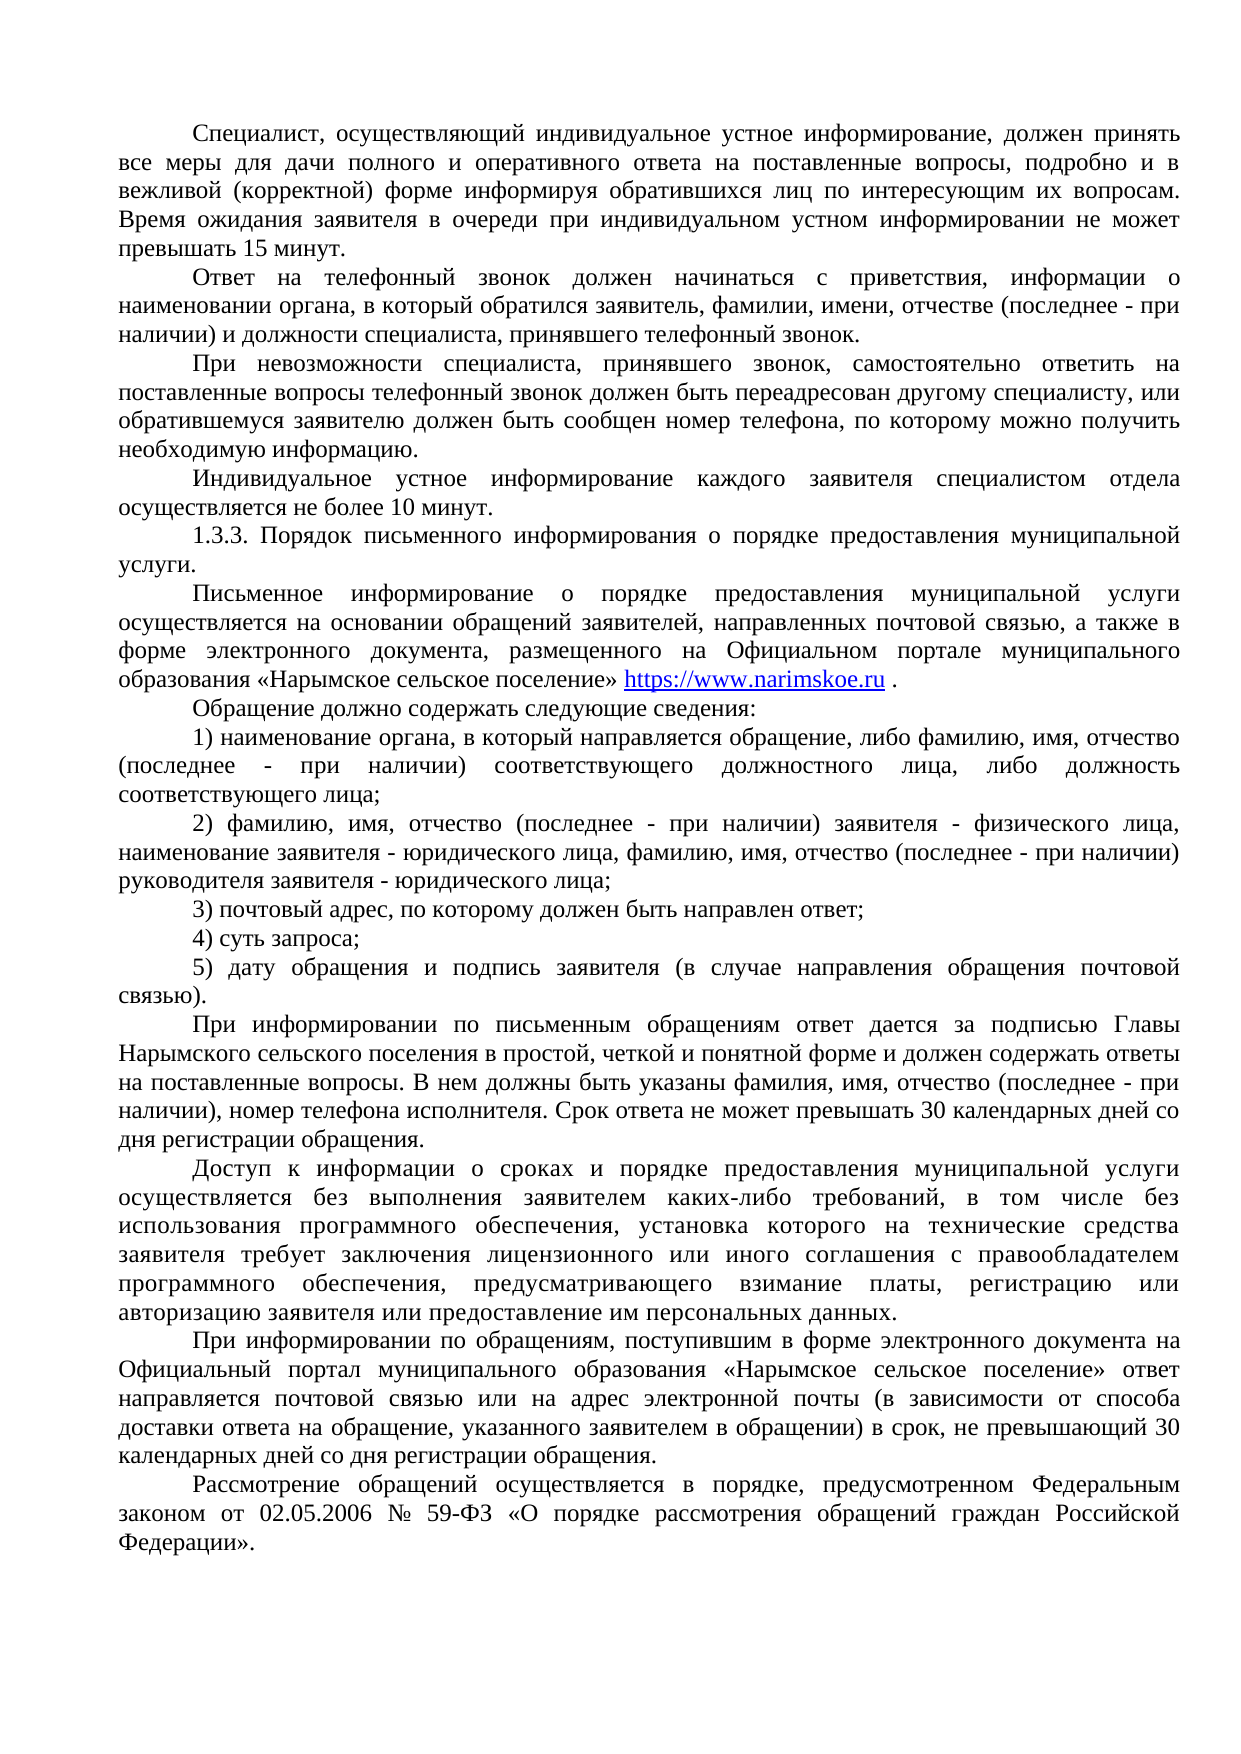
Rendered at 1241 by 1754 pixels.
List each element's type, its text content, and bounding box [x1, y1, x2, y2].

text Обращение должно содержать следующие сведения: [118, 693, 1181, 722]
text 2) фамилию, имя, отчество (последнее - при наличии) заявителя - физического лица, наименование заявителя - юридического лица, фамилию, имя, отчество (последнее - при наличии) руководителя заявителя - юридического лица; [118, 808, 1181, 894]
text При информировании по письменным обращениям ответ дается за подписью Главы Нарымского сельского поселения в простой, четкой и понятной форме и должен содержать ответы на поставленные вопросы. В нем должны быть указаны фамилия, имя, отчество (последнее - при наличии), номер телефона исполнителя. Срок ответа не может превышать 30 календарных дней со дня регистрации обращения. [118, 1009, 1181, 1153]
text Ответ на телефонный звонок должен начинаться с приветствия, информации о наименовании органа, в который обратился заявитель, фамилии, имени, отчестве (последнее - при наличии) и должности специалиста, принявшего телефонный звонок. [118, 262, 1181, 348]
text 3) почтовый адрес, по которому должен быть направлен ответ; [118, 894, 1181, 923]
text 1) наименование органа, в который направляется обращение, либо фамилию, имя, отчество (последнее - при наличии) соответствующего должностного лица, либо должность соответствующего лица; [118, 722, 1181, 808]
text 5) дату обращения и подпись заявителя (в случае направления обращения почтовой связью). [118, 952, 1181, 1009]
text При невозможности специалиста, принявшего звонок, самостоятельно ответить на поставленные вопросы телефонный звонок должен быть переадресован другому специалисту, или обратившемуся заявителю должен быть сообщен номер телефона, по которому можно получить необходимую информацию. [118, 348, 1181, 463]
text Рассмотрение обращений осуществляется в порядке, предусмотренном Федеральным законом от 02.05.2006 № 59-ФЗ «О порядке рассмотрения обращений граждан Российской Федерации». [118, 1469, 1181, 1556]
text Специалист, осуществляющий индивидуальное устное информирование, должен принять все меры для дачи полного и оперативного ответа на поставленные вопросы, подробно и в вежливой (корректной) форме информируя обратившихся лиц по интересующим их вопросам. Время ожидания заявителя в очереди при индивидуальном устном информировании не может превышать 15 минут. [118, 118, 1181, 262]
text Письменное информирование о порядке предоставления муниципальной услуги осуществляется на основании обращений заявителей, направленных почтовой связью, а также в форме электронного документа, размещенного на Официальном портале муниципального образования «Нарымское сельское поселение» https://www.narimskoe.ru . [118, 578, 1181, 693]
text Доступ к информации о сроках и порядке предоставления муниципальной услуги осуществляется без выполнения заявителем каких-либо требований, в том числе без использования программного обеспечения, установка которого на технические средства заявителя требует заключения лицензионного или иного соглашения с правообладателем программного обеспечения, предусматривающего взимание платы, регистрацию или авторизацию заявителя или предоставление им персональных данных. [118, 1153, 1181, 1326]
text 1.3.3. Порядок письменного информирования о порядке предоставления муниципальной услуги. [118, 521, 1181, 578]
text 4) суть запроса; [118, 923, 1181, 952]
text Индивидуальное устное информирование каждого заявителя специалистом отдела осуществляется не более 10 минут. [118, 463, 1181, 521]
text При информировании по обращениям, поступившим в форме электронного документа на Официальный портал муниципального образования «Нарымское сельское поселение» ответ направляется почтовой связью или на адрес электронной почты (в зависимости от способа доставки ответа на обращение, указанного заявителем в обращении) в срок, не превышающий 30 календарных дней со дня регистрации обращения. [118, 1326, 1181, 1469]
